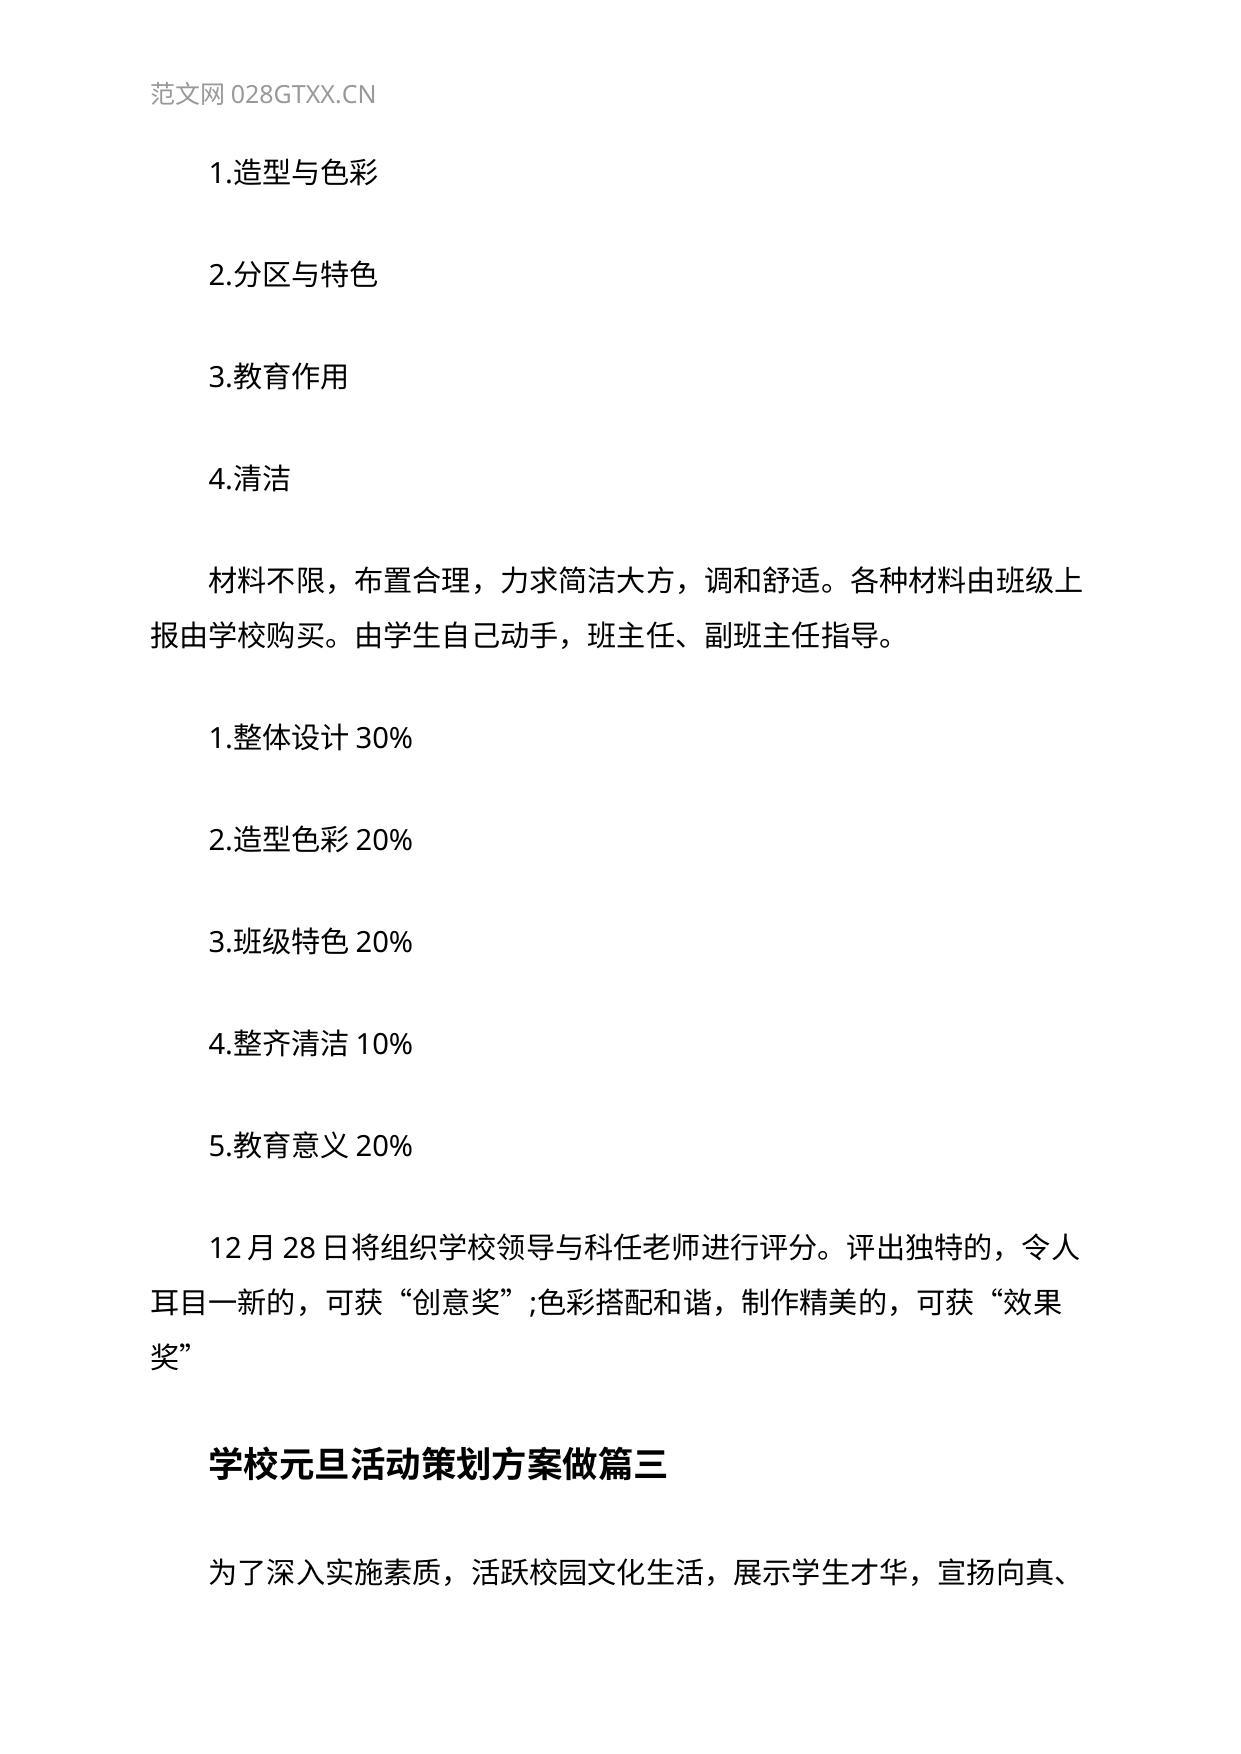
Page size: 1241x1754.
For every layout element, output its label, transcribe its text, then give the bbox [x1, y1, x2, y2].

text 4.清洁 [150, 456, 1090, 498]
text 12月28日将组织学校领导与科任老师进行评分。评出独特的，令人耳目一新的，可获“创意奖”;色彩搭配和谐，制作精美的，可获“效果奖” [150, 1224, 1090, 1377]
text 3.班级特色20% [150, 918, 1090, 961]
text 学校元旦活动策划方案做篇三 [150, 1436, 1090, 1487]
text 4.整齐清洁10% [150, 1021, 1090, 1063]
text 3.教育作用 [150, 354, 1090, 396]
text 2.分区与特色 [150, 252, 1090, 294]
text 2.造型色彩20% [150, 817, 1090, 859]
text 材料不限，布置合理，力求简洁大方，调和舒适。各种材料由班级上报由学校购买。由学生自己动手，班主任、副班主任指导。 [150, 558, 1090, 655]
text 1.整体设计30% [150, 714, 1090, 757]
text 1.造型与色彩 [150, 150, 1090, 192]
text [150, 1550, 1090, 1592]
text 5.教育意义20% [150, 1122, 1090, 1165]
